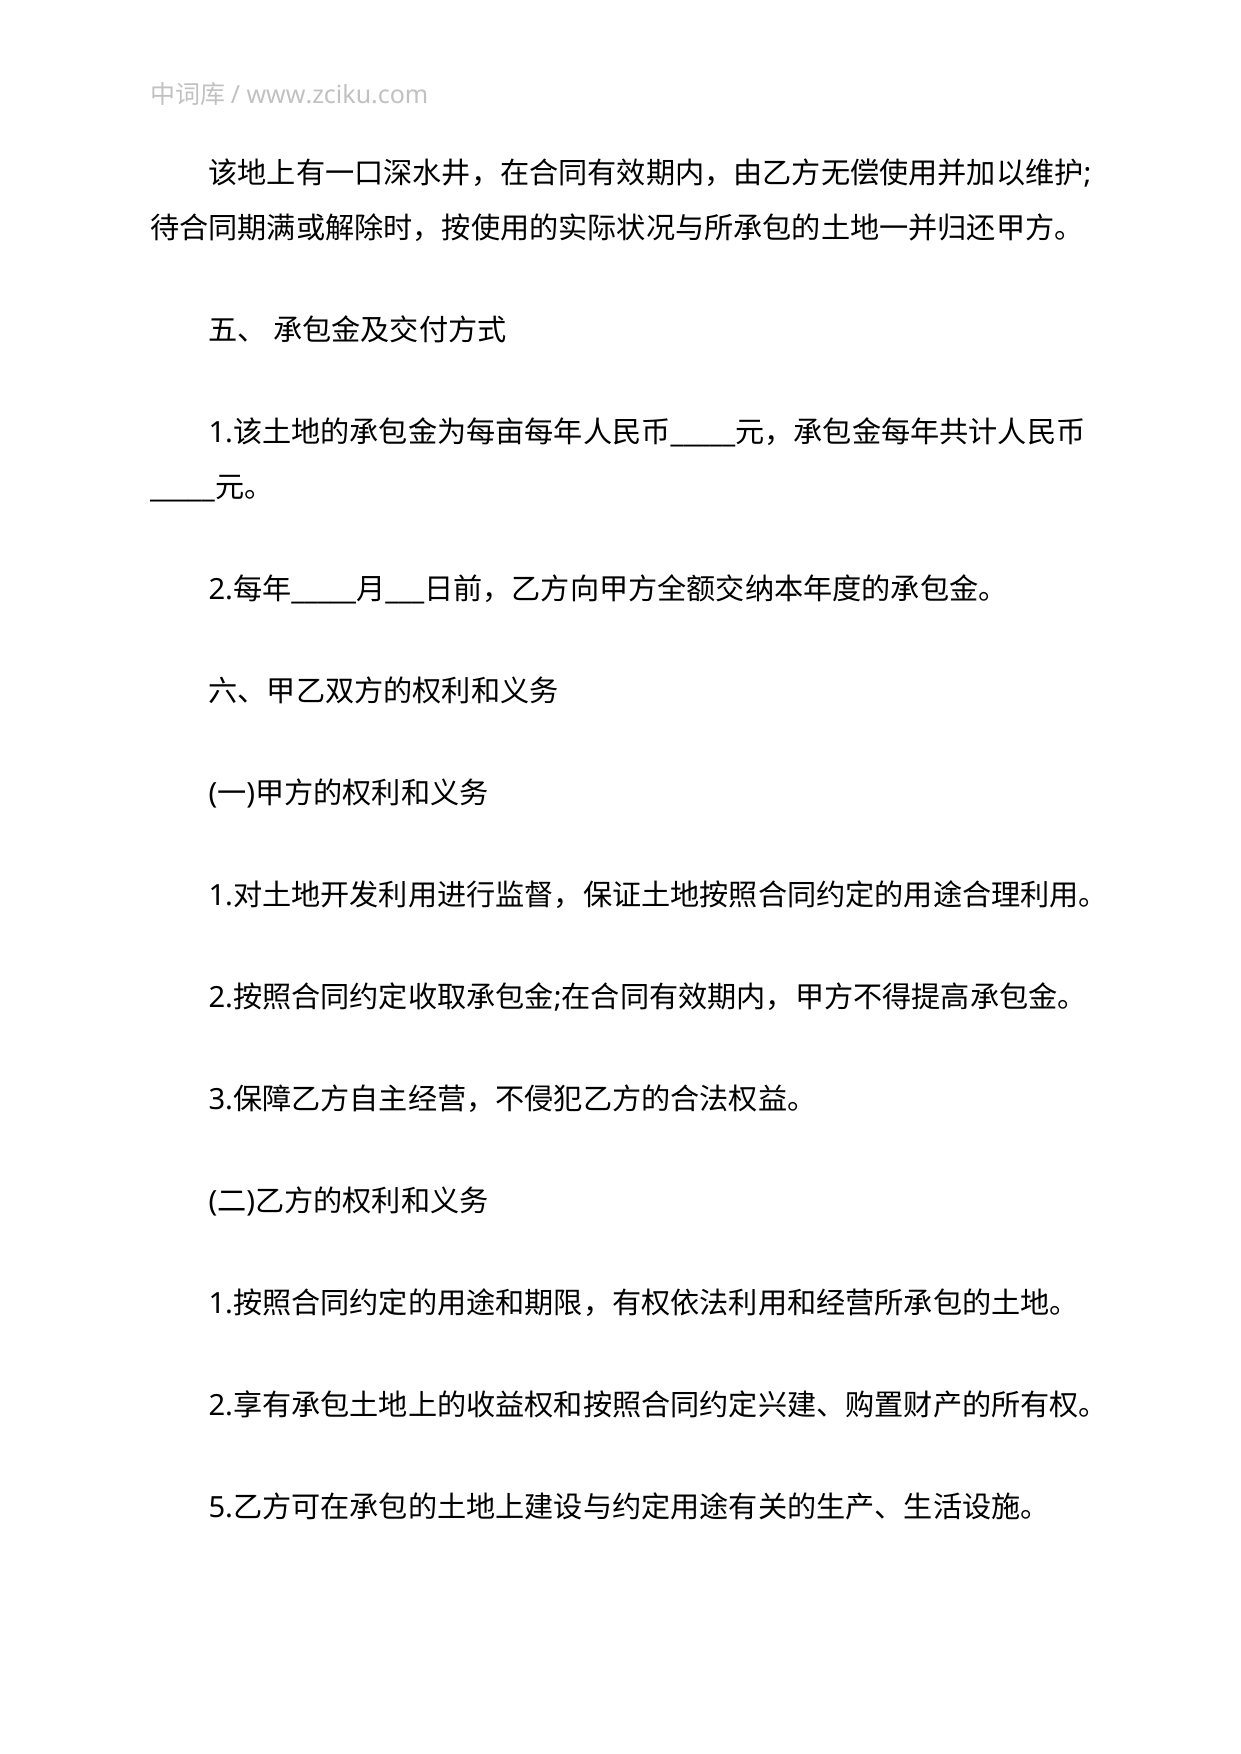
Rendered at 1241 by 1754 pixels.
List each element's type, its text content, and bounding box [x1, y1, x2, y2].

text (二)乙方的权利和义务 [150, 1177, 1090, 1219]
text 2.按照合同约定收取承包金;在合同有效期内，甲方不得提高承包金。 [150, 973, 1090, 1016]
text 该地上有一口深水井，在合同有效期内，由乙方无偿使用并加以维护;待合同期满或解除时，按使用的实际状况与所承包的土地一并归还甲方。 [150, 150, 1090, 247]
text 1.对土地开发利用进行监督，保证土地按照合同约定的用途合理利用。 [150, 871, 1090, 914]
text 五、 承包金及交付方式 [150, 307, 1090, 349]
text (一)甲方的权利和义务 [150, 769, 1090, 812]
text 3.保障乙方自主经营，不侵犯乙方的合法权益。 [150, 1075, 1090, 1118]
text 2.享有承包土地上的收益权和按照合同约定兴建、购置财产的所有权。 [150, 1381, 1090, 1423]
text 5.乙方可在承包的土地上建设与约定用途有关的生产、生活设施。 [150, 1483, 1090, 1526]
text 1.该土地的承包金为每亩每年人民币_____元，承包金每年共计人民币_____元。 [150, 408, 1090, 506]
text 六、甲乙双方的权利和义务 [150, 667, 1090, 710]
text 1.按照合同约定的用途和期限，有权依法利用和经营所承包的土地。 [150, 1279, 1090, 1322]
text 2.每年_____月___日前，乙方向甲方全额交纳本年度的承包金。 [150, 566, 1090, 608]
